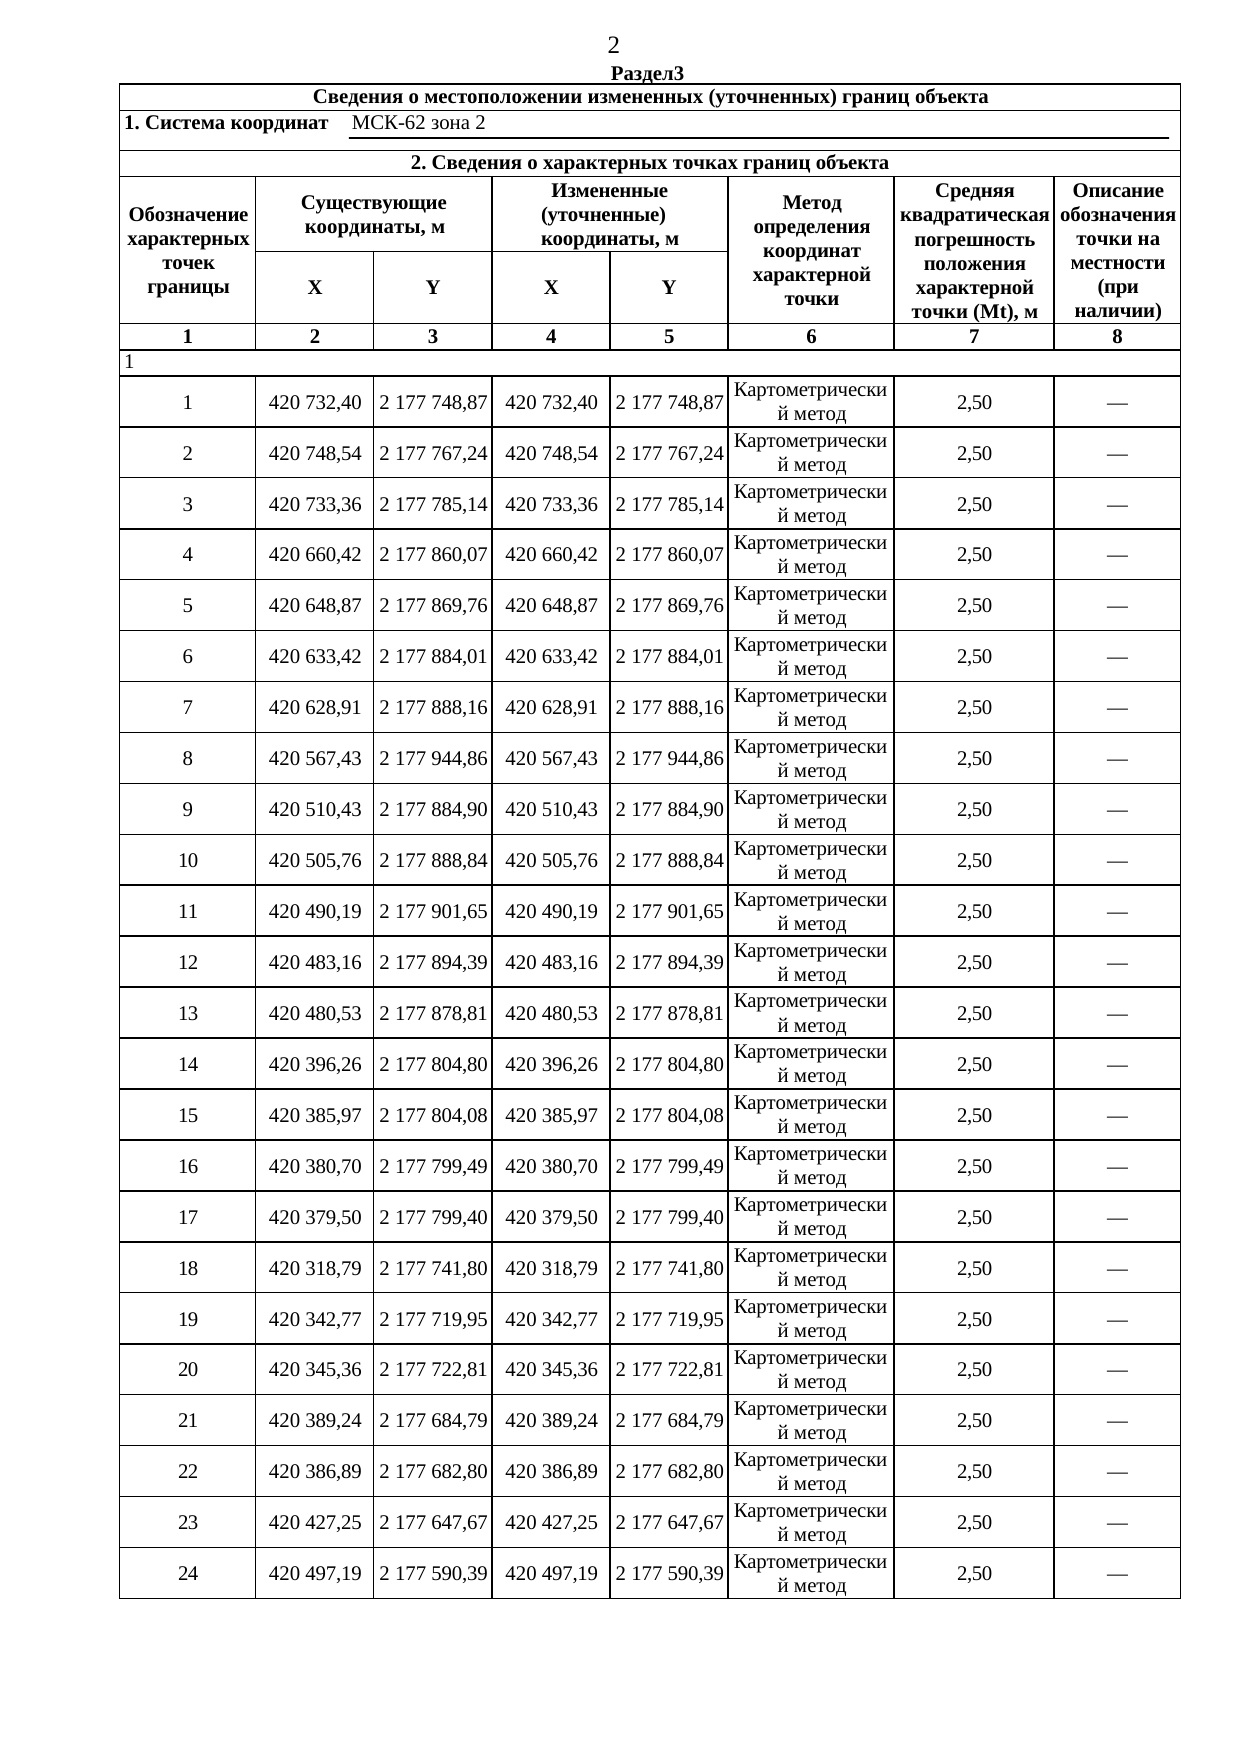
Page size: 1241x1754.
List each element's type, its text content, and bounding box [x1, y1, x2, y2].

table_cell — [1055, 1192, 1180, 1241]
table_cell 2 177 722,81 [611, 1345, 727, 1394]
table_cell 420 318,79 [256, 1243, 373, 1292]
table_cell Картометрически й метод [729, 1345, 893, 1394]
table_cell 420 379,50 [493, 1192, 609, 1241]
table_cell Картометрически й метод [729, 1141, 893, 1190]
table_cell 23 [120, 1497, 255, 1547]
table_cell 4 [493, 324, 609, 349]
table_cell 420 505,76 [493, 835, 609, 884]
table_cell — [1055, 1141, 1180, 1190]
table_cell 2 177 682,80 [611, 1446, 727, 1496]
table_cell Картометрически й метод [729, 428, 893, 477]
table_cell 420 510,43 [256, 784, 373, 833]
table_cell 420 648,87 [493, 580, 609, 630]
table_cell 2 177 719,95 [611, 1293, 727, 1343]
table_cell 2 177 767,24 [611, 428, 727, 477]
table_cell 2 177 748,87 [374, 377, 491, 426]
table_cell 420 490,19 [256, 886, 373, 935]
table_cell 2,50 [895, 682, 1053, 732]
table_cell 420 567,43 [256, 733, 373, 782]
table_cell 7 [120, 682, 255, 732]
table_cell 420 389,24 [256, 1395, 373, 1445]
table_cell 2 177 884,90 [611, 784, 727, 833]
table_cell 20 [120, 1345, 255, 1394]
table_cell 5 [120, 580, 255, 630]
table_cell 420 318,79 [493, 1243, 609, 1292]
table_cell 1. Система координат МСК-62 зона 2 [120, 111, 1180, 149]
table_cell 8 [1055, 324, 1180, 349]
table_cell 11 [120, 886, 255, 935]
table_cell 420 385,97 [493, 1090, 609, 1139]
table_cell 420 733,36 [256, 478, 373, 528]
table_cell Картометрически й метод [729, 1243, 893, 1292]
table_cell 2,50 [895, 886, 1053, 935]
table_cell 21 [120, 1395, 255, 1445]
table_cell — [1055, 1446, 1180, 1496]
table_cell Описание обозначения точки на местности (при наличии) [1055, 177, 1180, 323]
table_cell 2 177 799,49 [374, 1141, 491, 1190]
table_cell — [1055, 530, 1180, 579]
table_cell Картометрически й метод [729, 988, 893, 1037]
table_cell 6 [729, 324, 893, 349]
table_cell 2 177 804,08 [374, 1090, 491, 1139]
table_cell 2 177 878,81 [374, 988, 491, 1037]
table_cell 420 386,89 [256, 1446, 373, 1496]
table_cell 420 660,42 [256, 530, 373, 579]
table_cell 2 177 799,40 [611, 1192, 727, 1241]
table_cell — [1055, 1548, 1180, 1597]
table_cell 420 660,42 [493, 530, 609, 579]
table_cell 2,50 [895, 1446, 1053, 1496]
table_cell Картометрически й метод [729, 530, 893, 579]
table_cell 2 177 785,14 [611, 478, 727, 528]
table_cell 420 380,70 [493, 1141, 609, 1190]
table_cell 2 177 944,86 [374, 733, 491, 782]
table_cell Картометрически й метод [729, 835, 893, 884]
table_cell 2 177 888,16 [611, 682, 727, 732]
table_cell 420 732,40 [493, 377, 609, 426]
table_cell 420 379,50 [256, 1192, 373, 1241]
table_cell 420 380,70 [256, 1141, 373, 1190]
table_cell 2,50 [895, 937, 1053, 986]
table_cell 2,50 [895, 1141, 1053, 1190]
table_cell 2,50 [895, 377, 1053, 426]
table_cell 420 648,87 [256, 580, 373, 630]
table_cell 420 748,54 [493, 428, 609, 477]
table_cell 19 [120, 1293, 255, 1343]
table_cell 2 177 869,76 [374, 580, 491, 630]
table_cell — [1055, 733, 1180, 782]
table_cell — [1055, 377, 1180, 426]
table_cell 1 [120, 377, 255, 426]
table_cell Картометрически й метод [729, 631, 893, 681]
table_cell 2 177 682,80 [374, 1446, 491, 1496]
table_cell 420 748,54 [256, 428, 373, 477]
table_cell Y [611, 252, 727, 323]
table_cell Картометрически й метод [729, 478, 893, 528]
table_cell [729, 1548, 893, 1597]
table_cell 420 427,25 [493, 1497, 609, 1547]
table_cell 2 177 944,86 [611, 733, 727, 782]
table_cell 2,50 [895, 988, 1053, 1037]
table_cell 2 177 785,14 [374, 478, 491, 528]
table_cell 2,50 [895, 1039, 1053, 1088]
table_cell 420 483,16 [256, 937, 373, 986]
table_cell 420 386,89 [493, 1446, 609, 1496]
table_cell 2 177 901,65 [611, 886, 727, 935]
table_cell 2,50 [895, 530, 1053, 579]
table_cell 18 [120, 1243, 255, 1292]
table_cell 2 [256, 324, 373, 349]
table_cell 2 177 748,87 [611, 377, 727, 426]
table_cell 2,50 [895, 1090, 1053, 1139]
table_cell 22 [120, 1446, 255, 1496]
table_cell 5 [611, 324, 727, 349]
table_cell — [1055, 835, 1180, 884]
table_cell 2 177 804,08 [611, 1090, 727, 1139]
table_cell 2 177 878,81 [611, 988, 727, 1037]
table_cell 420 633,42 [493, 631, 609, 681]
table_cell 16 [120, 1141, 255, 1190]
table_cell 2 177 684,79 [374, 1395, 491, 1445]
table_cell 420 480,53 [256, 988, 373, 1037]
table_cell — [1055, 478, 1180, 528]
table_cell 2,50 [895, 428, 1053, 477]
table_cell 420 497,19 [493, 1548, 609, 1597]
table_cell Картометрически й метод [729, 784, 893, 833]
table_cell 8 [120, 733, 255, 782]
table_cell 4 [120, 530, 255, 579]
table_cell Картометрически й метод [729, 1497, 893, 1547]
table_cell 420 633,42 [256, 631, 373, 681]
table_cell 2 177 884,01 [611, 631, 727, 681]
table_cell Картометрически й метод [729, 733, 893, 782]
table_cell 2 177 869,76 [611, 580, 727, 630]
table_cell 2 177 804,80 [611, 1039, 727, 1088]
table_cell 15 [120, 1090, 255, 1139]
table_cell 2,50 [895, 733, 1053, 782]
table_cell 420 505,76 [256, 835, 373, 884]
table_cell 2,50 [895, 1497, 1053, 1547]
table_cell 420 628,91 [493, 682, 609, 732]
table_cell Метод определения координат характерной точки [729, 177, 893, 323]
table_cell 2 177 894,39 [611, 937, 727, 986]
table_cell 420 567,43 [493, 733, 609, 782]
table_cell 420 396,26 [256, 1039, 373, 1088]
table_cell — [1055, 682, 1180, 732]
table_cell 420 490,19 [493, 886, 609, 935]
table_cell Картометрически й метод [729, 937, 893, 986]
table_cell 420 733,36 [493, 478, 609, 528]
table_cell 2 177 901,65 [374, 886, 491, 935]
table_cell 2,50 [895, 580, 1053, 630]
table_cell 7 [895, 324, 1053, 349]
table_cell Y [374, 252, 491, 323]
table_cell — [1055, 886, 1180, 935]
table_cell 2 177 799,49 [611, 1141, 727, 1190]
table_cell — [1055, 937, 1180, 986]
table_cell 2 177 860,07 [611, 530, 727, 579]
table_cell 24 [120, 1548, 255, 1597]
table_cell Картометрически й метод [729, 886, 893, 935]
table_cell Картометрически й метод [729, 1039, 893, 1088]
table_cell — [1055, 428, 1180, 477]
table_cell 420 480,53 [493, 988, 609, 1037]
table_cell — [1055, 1345, 1180, 1394]
table_cell Существующие координаты, м [256, 177, 491, 251]
table_cell Картометрически й метод [729, 1090, 893, 1139]
table_cell 2 177 590,39 [611, 1548, 727, 1597]
table_cell 2 177 799,40 [374, 1192, 491, 1241]
table_cell 2 177 741,80 [611, 1243, 727, 1292]
table_cell — [1055, 1395, 1180, 1445]
table_cell Картометрически й метод [729, 580, 893, 630]
table_cell Средняя квадратическая погрешность положения характерной точки (Mt), м [895, 177, 1053, 323]
table_cell 2 [120, 428, 255, 477]
table_cell 2 177 767,24 [374, 428, 491, 477]
table_cell 2,50 [895, 1293, 1053, 1343]
table_cell X [493, 252, 609, 323]
table_cell — [1055, 1497, 1180, 1547]
table_cell 420 345,36 [256, 1345, 373, 1394]
table_cell 420 628,91 [256, 682, 373, 732]
table_cell 420 732,40 [256, 377, 373, 426]
table_cell 2 177 884,01 [374, 631, 491, 681]
table_cell — [1055, 1293, 1180, 1343]
table_header Сведения о местоположении измененных (уточненных) границ объекта [120, 85, 1180, 109]
table_cell 17 [120, 1192, 255, 1241]
table_cell 13 [120, 988, 255, 1037]
table_cell 2 177 888,16 [374, 682, 491, 732]
table_cell — [1055, 631, 1180, 681]
table_cell X [256, 252, 373, 323]
table_cell 2 177 590,39 [374, 1548, 491, 1597]
table_cell 2. Сведения о характерных точках границ объекта [120, 151, 1180, 176]
table_cell 420 483,16 [493, 937, 609, 986]
table_cell 420 427,25 [256, 1497, 373, 1547]
table_cell 2 177 647,67 [611, 1497, 727, 1547]
table_cell 2,50 [895, 631, 1053, 681]
table_cell 6 [120, 631, 255, 681]
table_cell 10 [120, 835, 255, 884]
table_cell 2 177 888,84 [611, 835, 727, 884]
table_cell Обозначение характерных точек границы [120, 177, 255, 323]
table_cell — [1055, 784, 1180, 833]
table_cell — [1055, 1039, 1180, 1088]
table_cell — [1055, 1090, 1180, 1139]
table_cell 2 177 684,79 [611, 1395, 727, 1445]
table_cell 2,50 [895, 1395, 1053, 1445]
table_cell 2,50 [895, 835, 1053, 884]
table_cell — [1055, 1243, 1180, 1292]
table_cell 2,50 [895, 1345, 1053, 1394]
table_cell 2 177 884,90 [374, 784, 491, 833]
table_cell — [1055, 580, 1180, 630]
table_cell 2 177 722,81 [374, 1345, 491, 1394]
table_cell — [1055, 988, 1180, 1037]
table_cell 1 [120, 324, 255, 349]
table_cell 420 389,24 [493, 1395, 609, 1445]
table_cell 420 510,43 [493, 784, 609, 833]
table_cell Картометрически й метод [729, 1192, 893, 1241]
table_cell 2 177 719,95 [374, 1293, 491, 1343]
table_cell Измененные (уточненные) координаты, м [493, 177, 727, 251]
table_cell 2 177 741,80 [374, 1243, 491, 1292]
table_cell 2 177 888,84 [374, 835, 491, 884]
table_cell 2,50 [895, 1243, 1053, 1292]
table_cell 2 177 647,67 [374, 1497, 491, 1547]
table_cell 420 342,77 [493, 1293, 609, 1343]
table_cell 2,50 [895, 784, 1053, 833]
table_cell 2 177 860,07 [374, 530, 491, 579]
table_cell 420 385,97 [256, 1090, 373, 1139]
table_cell 420 497,19 [256, 1548, 373, 1597]
table_cell 14 [120, 1039, 255, 1088]
table_cell 420 396,26 [493, 1039, 609, 1088]
table_cell Картометрически й метод [729, 682, 893, 732]
table_cell 2 177 804,80 [374, 1039, 491, 1088]
table_cell Картометрически й метод [729, 1446, 893, 1496]
table_cell 3 [120, 478, 255, 528]
table_cell Картометрически й метод [729, 1395, 893, 1445]
table_cell Картометрически й метод [729, 377, 893, 426]
table_cell 12 [120, 937, 255, 986]
table_cell 420 345,36 [493, 1345, 609, 1394]
table_cell 420 342,77 [256, 1293, 373, 1343]
table_cell 2,50 [895, 1548, 1053, 1597]
table_cell 2,50 [895, 1192, 1053, 1241]
table_cell 3 [374, 324, 491, 349]
table_cell Картометрически й метод [729, 1293, 893, 1343]
table_cell 2,50 [895, 478, 1053, 528]
table_cell 9 [120, 784, 255, 833]
table_cell 1 [120, 351, 1180, 375]
table_cell 2 177 894,39 [374, 937, 491, 986]
